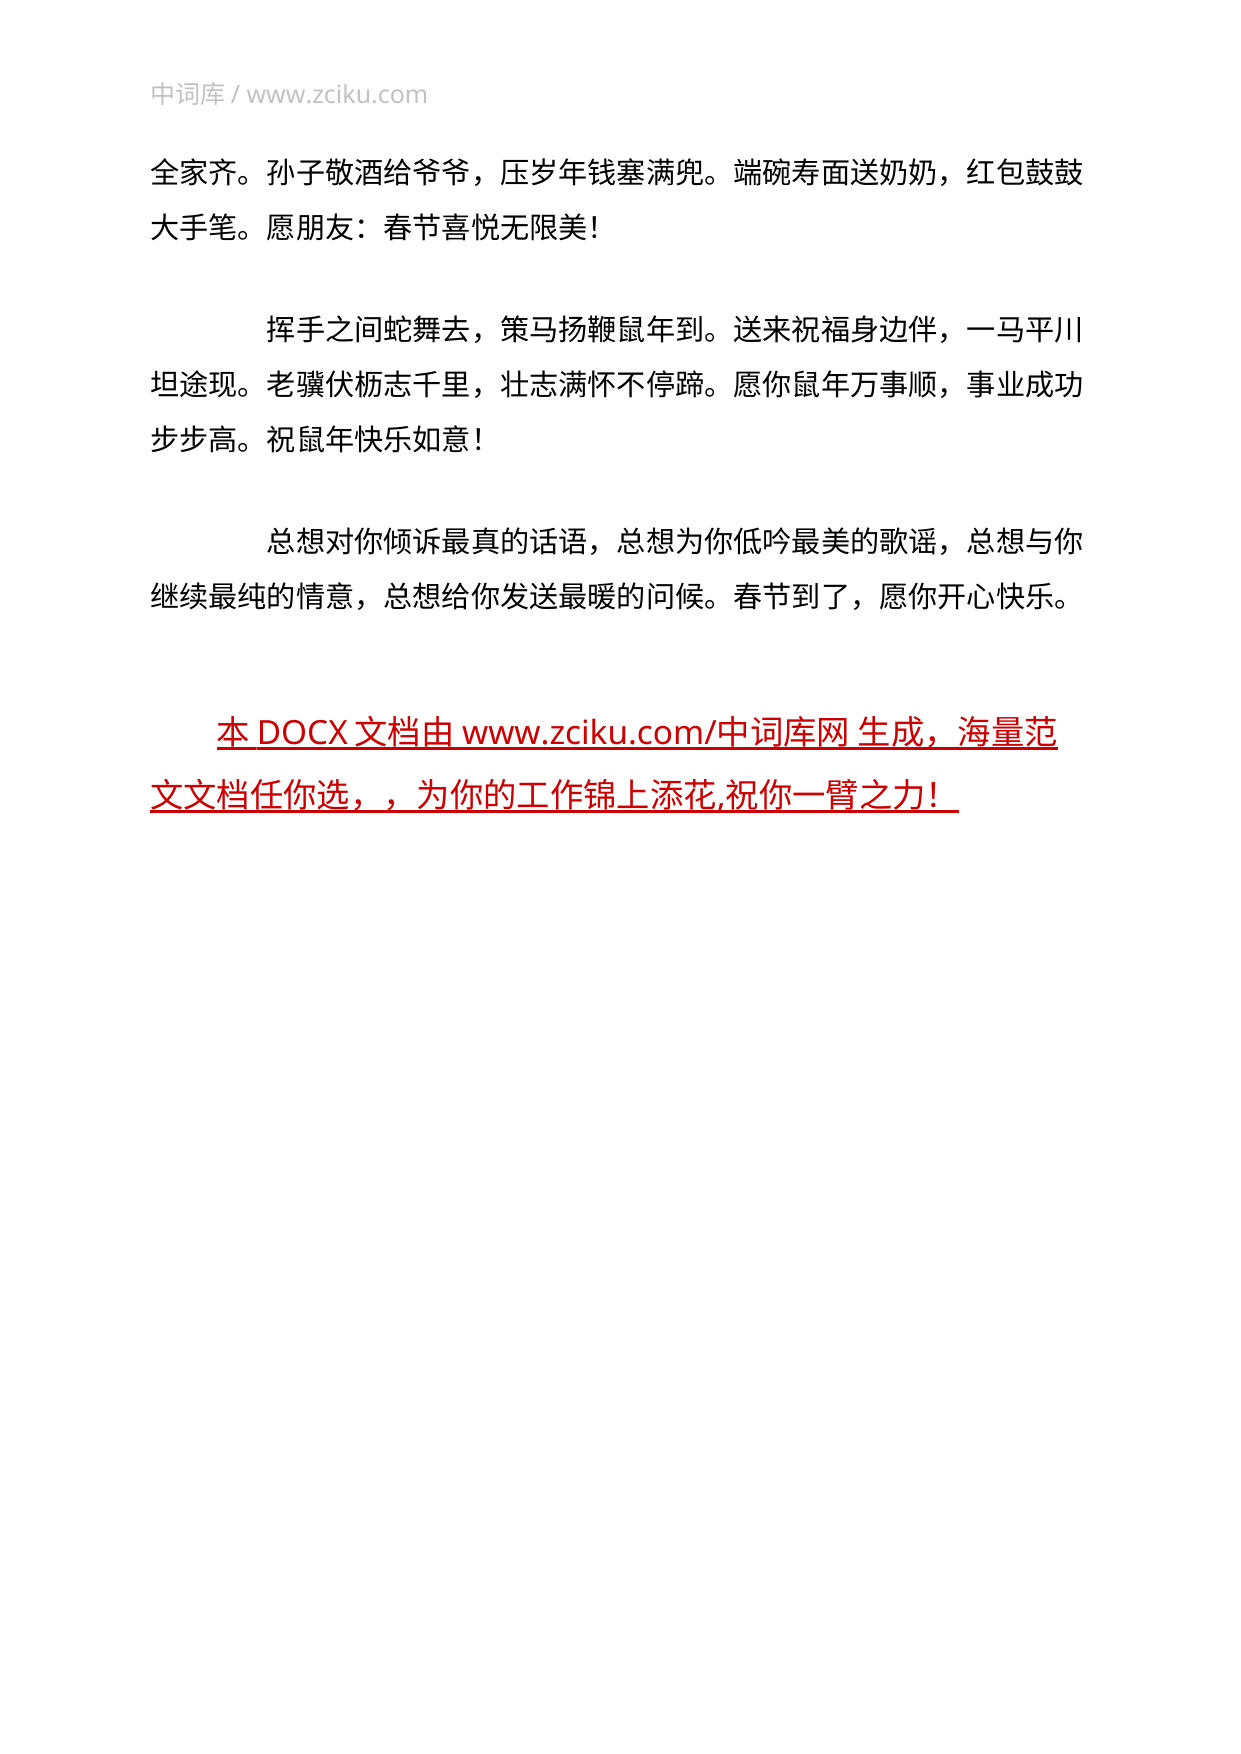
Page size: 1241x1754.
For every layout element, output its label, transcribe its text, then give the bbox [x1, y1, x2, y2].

text 挥手之间蛇舞去，策马扬鞭鼠年到。送来祝福身边伴，一马平川坦途现。老骥伏枥志千里，壮志满怀不停蹄。愿你鼠年万事顺，事业成功步步高。祝鼠年快乐如意！ [150, 307, 1090, 459]
text 本DOCX文档由 www.zciku.com/中词库网 生成，海量范文文档任你选，，为你的工作锦上添花,祝你一臂之力！ [150, 706, 1090, 817]
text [150, 150, 1090, 247]
text 总想对你倾诉最真的话语，总想为你低吟最美的歌谣，总想与你继续最纯的情意，总想给你发送最暖的问候。春节到了，愿你开心快乐。 [150, 518, 1090, 615]
